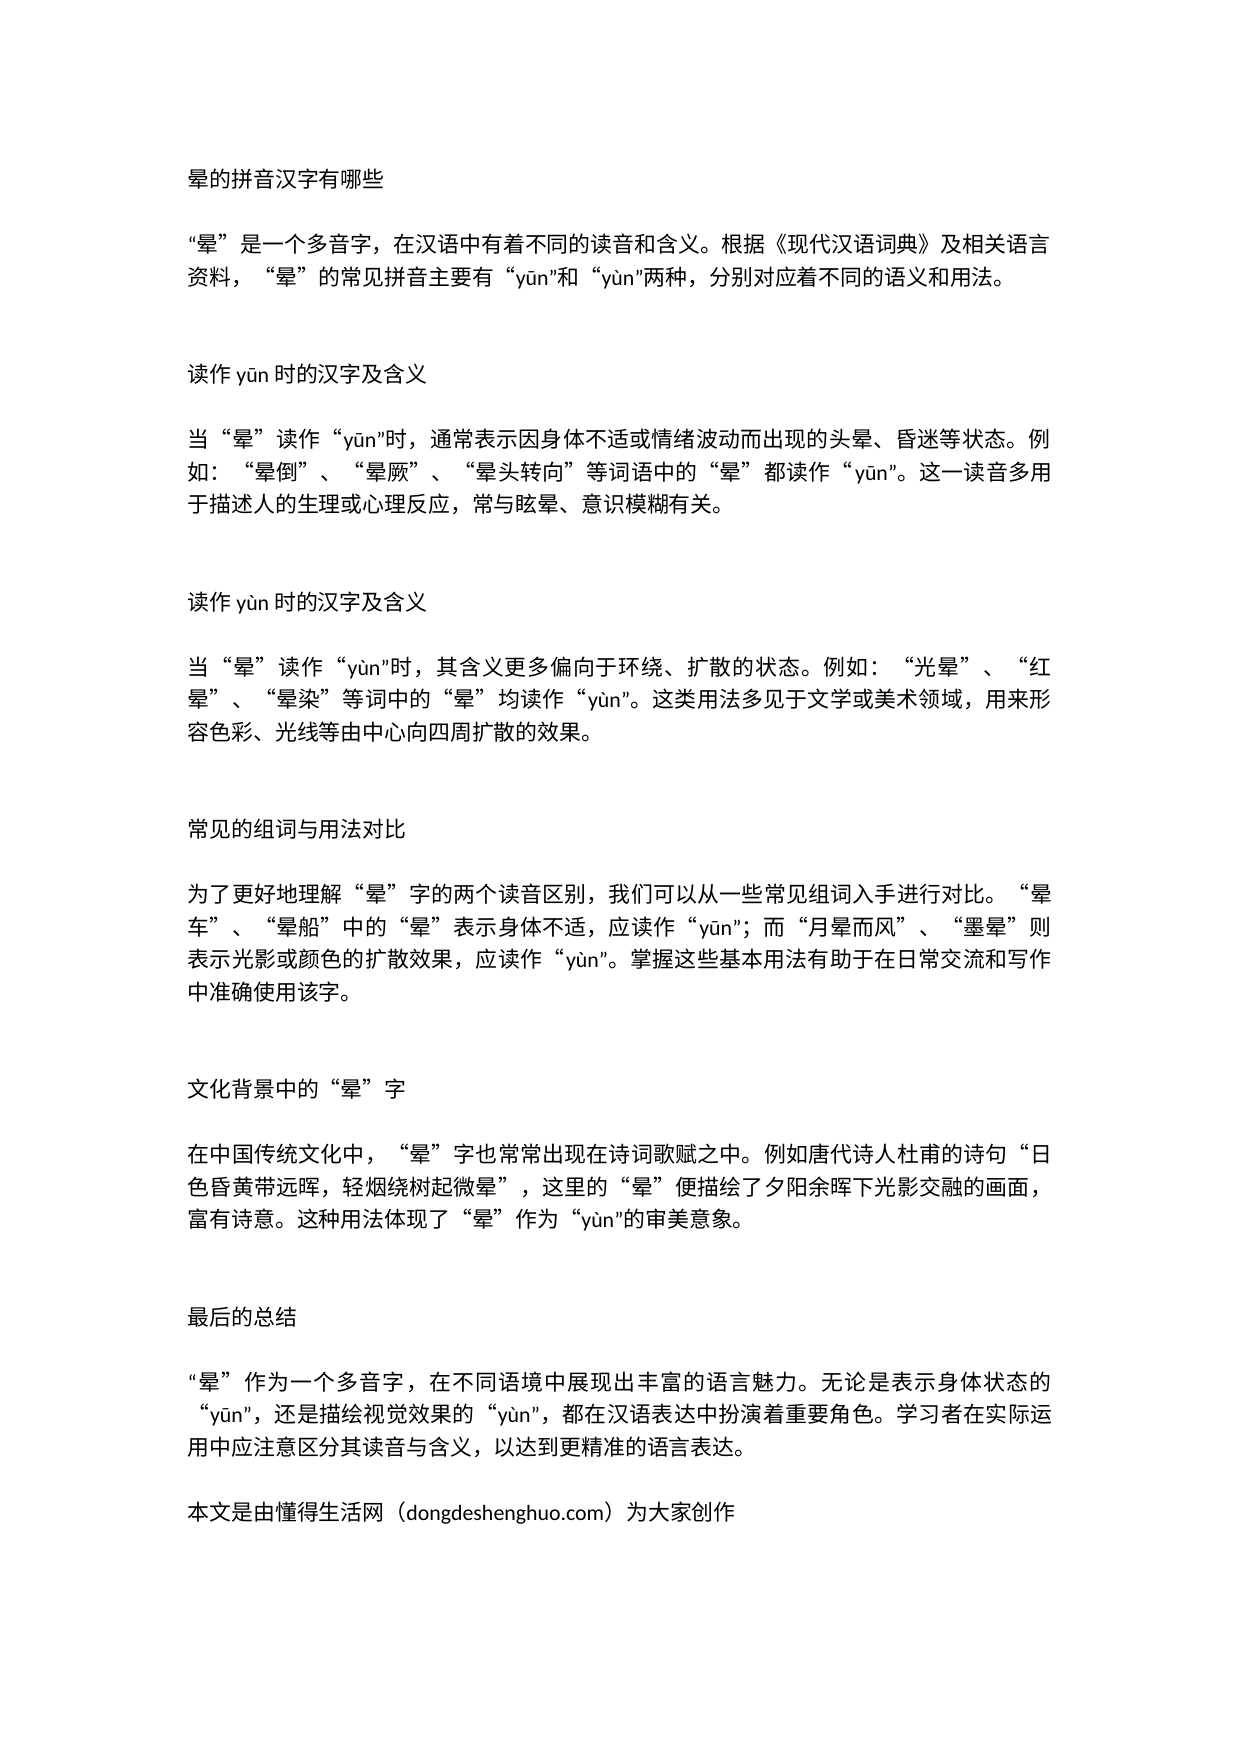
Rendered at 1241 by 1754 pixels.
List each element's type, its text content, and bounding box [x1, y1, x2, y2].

text 本文是由懂得生活网（dongdeshenghuo.com）为大家创作 [187, 1494, 1053, 1527]
text “晕”是一个多音字，在汉语中有着不同的读音和含义。根据《现代汉语词典》及相关语言资料，“晕”的常见拼音主要有“yūn”和“yùn”两种，分别对应着不同的语义和用法。 [187, 227, 1053, 292]
text 读作 yùn 时的汉字及含义 [187, 584, 1053, 617]
text 当“晕”读作“yùn”时，其含义更多偏向于环绕、扩散的状态。例如：“光晕”、“红晕”、“晕染”等词中的“晕”均读作“yùn”。这类用法多见于文学或美术领域，用来形容色彩、光线等由中心向四周扩散的效果。 [187, 649, 1053, 747]
text 最后的总结 [187, 1299, 1053, 1332]
text “晕”作为一个多音字，在不同语境中展现出丰富的语言魅力。无论是表示身体状态的“yūn”，还是描绘视觉效果的“yùn”，都在汉语表达中扮演着重要角色。学习者在实际运用中应注意区分其读音与含义，以达到更精准的语言表达。 [187, 1364, 1053, 1462]
text 读作 yūn 时的汉字及含义 [187, 357, 1053, 389]
text 文化背景中的“晕”字 [187, 1072, 1053, 1104]
text 常见的组词与用法对比 [187, 812, 1053, 844]
text 当“晕”读作“yūn”时，通常表示因身体不适或情绪波动而出现的头晕、昏迷等状态。例如：“晕倒”、“晕厥”、“晕头转向”等词语中的“晕”都读作“yūn”。这一读音多用于描述人的生理或心理反应，常与眩晕、意识模糊有关。 [187, 422, 1053, 519]
text 晕的拼音汉字有哪些 [187, 162, 1053, 194]
text 在中国传统文化中，“晕”字也常常出现在诗词歌赋之中。例如唐代诗人杜甫的诗句“日色昏黄带远晖，轻烟绕树起微晕”，这里的“晕”便描绘了夕阳余晖下光影交融的画面，富有诗意。这种用法体现了“晕”作为“yùn”的审美意象。 [187, 1137, 1053, 1234]
text 为了更好地理解“晕”字的两个读音区别，我们可以从一些常见组词入手进行对比。“晕车”、“晕船”中的“晕”表示身体不适，应读作“yūn”；而“月晕而风”、“墨晕”则表示光影或颜色的扩散效果，应读作“yùn”。掌握这些基本用法有助于在日常交流和写作中准确使用该字。 [187, 877, 1053, 1007]
